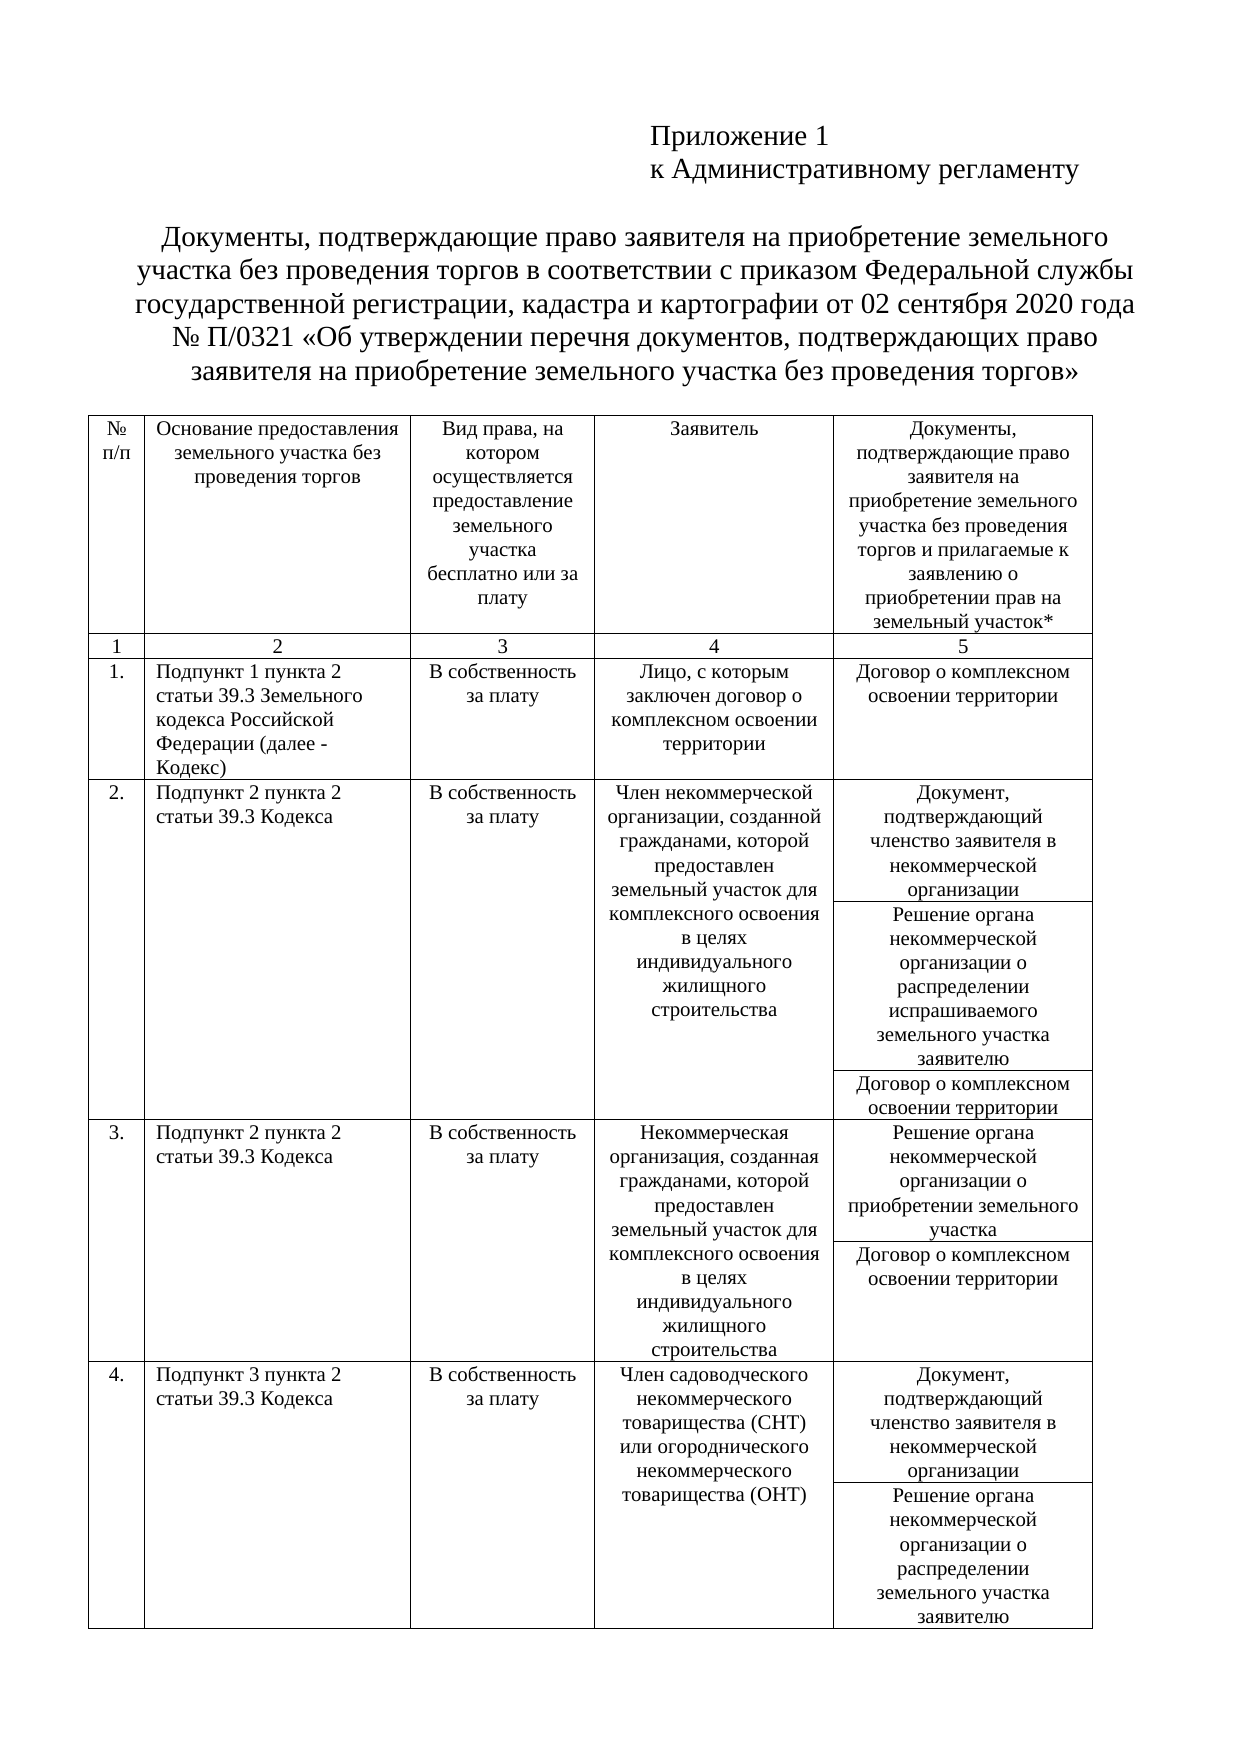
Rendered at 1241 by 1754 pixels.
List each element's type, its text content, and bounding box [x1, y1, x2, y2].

table_cell Подпункт 2 пункта 2 статьи 39.3 Кодекса [145, 1120, 410, 1361]
text к Административному регламенту [650, 152, 1137, 185]
table_cell 1. [89, 659, 144, 779]
table_cell В собственность за плату [411, 1120, 594, 1361]
table_cell 3 [411, 634, 594, 658]
table_cell Подпункт 1 пункта 2 статьи 39.3 Земельного кодекса Российской Федерации (далее - Кодекс) [145, 659, 410, 779]
table_cell Документ, подтверждающий членство заявителя в некоммерческой организации [834, 780, 1092, 901]
text Документы, подтверждающие право заявителя на приобретение земельного участка без проведения торгов в соответствии с приказом Федеральной службы государственной регистрации, кадастра и картографии от 02 сентября 2020 года № П/0321 «Об утверждении перечня документов, подтверждающих право заявителя на приобретение земельного участка без проведения торгов» [133, 219, 1137, 386]
table_cell Член некоммерческой организации, созданной гражданами, которой предоставлен земельный участок для комплексного освоения в целях индивидуального жилищного строительства [595, 780, 833, 1119]
table_cell Решение органа некоммерческой организации о распределении земельного участка заявителю [834, 1483, 1092, 1628]
table_cell 1 [89, 634, 144, 658]
table_cell 5 [834, 634, 1092, 658]
text Приложение 1 [650, 118, 1137, 152]
table_header № п/п [89, 416, 144, 633]
table_cell Решение органа некоммерческой организации о приобретении земельного участка [834, 1120, 1092, 1241]
table_cell 2 [145, 634, 410, 658]
table_header Заявитель [595, 416, 833, 633]
table_cell Решение органа некоммерческой организации о распределении испрашиваемого земельного участка заявителю [834, 902, 1092, 1070]
table_cell Подпункт 2 пункта 2 статьи 39.3 Кодекса [145, 780, 410, 1119]
table_cell Член садоводческого некоммерческого товарищества (СНТ) или огороднического некоммерческого товарищества (ОНТ) [595, 1362, 833, 1628]
table_cell Договор о комплексном освоении территории [834, 659, 1092, 779]
table_cell 4. [89, 1362, 144, 1628]
table_cell В собственность за плату [411, 780, 594, 1119]
table_cell 4 [595, 634, 833, 658]
table_cell Договор о комплексном освоении территории [834, 1242, 1092, 1361]
table_header Основание предоставления земельного участка без проведения торгов [145, 416, 410, 633]
table_cell Лицо, с которым заключен договор о комплексном освоении территории [595, 659, 833, 779]
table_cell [411, 1362, 594, 1628]
table_cell 3. [89, 1120, 144, 1361]
table_header Вид права, на котором осуществляется предоставление земельного участка бесплатно или за плату [411, 416, 594, 633]
table_cell Подпункт 3 пункта 2 статьи 39.3 Кодекса [145, 1362, 410, 1628]
table_cell 2. [89, 780, 144, 1119]
table_cell Договор о комплексном освоении территории [834, 1071, 1092, 1119]
table_cell Документ, подтверждающий членство заявителя в некоммерческой организации [834, 1362, 1092, 1482]
table_cell В собственность за плату [411, 659, 594, 779]
table_header Документы, подтверждающие право заявителя на приобретение земельного участка без проведения торгов и прилагаемые к заявлению о приобретении прав на земельный участок* [834, 416, 1092, 633]
